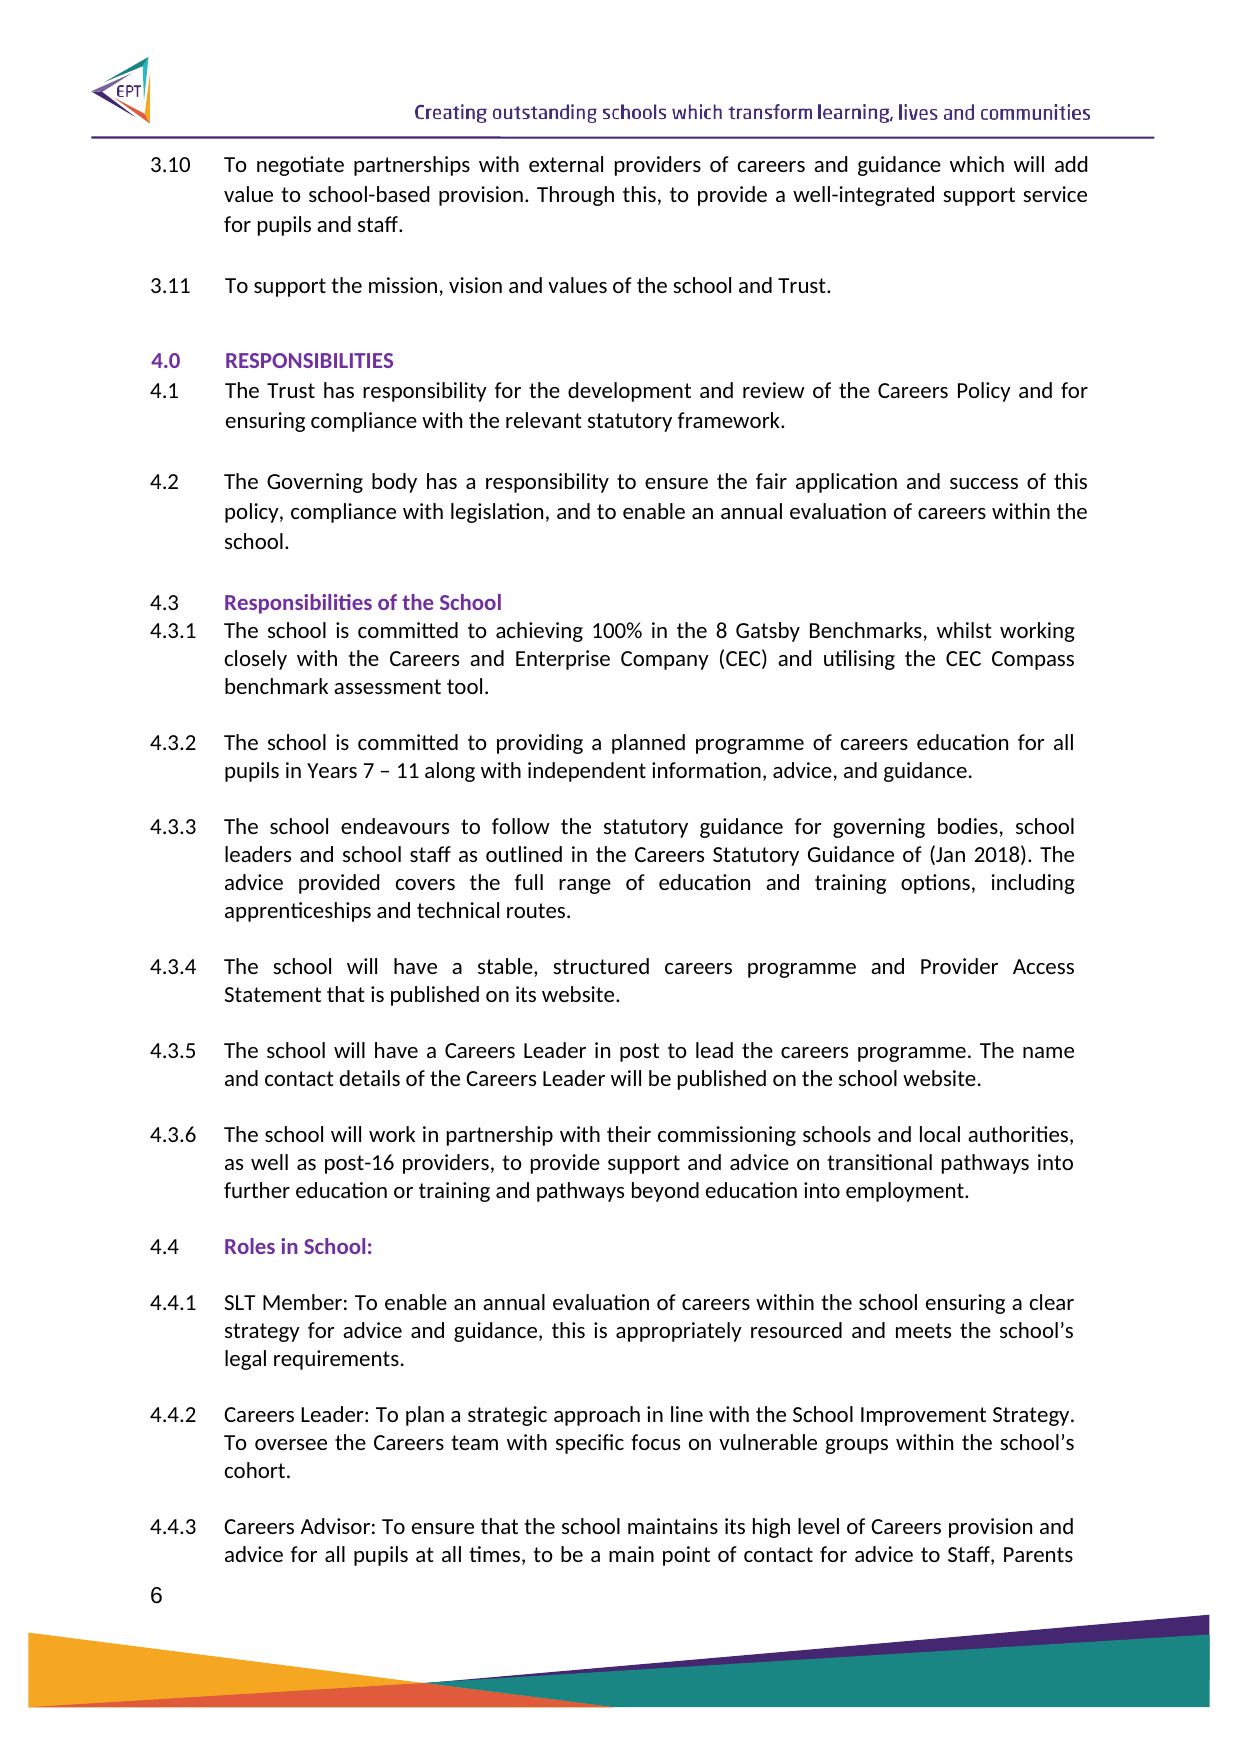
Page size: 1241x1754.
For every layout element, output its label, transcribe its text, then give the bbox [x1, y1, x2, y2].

text 4.4.2 Careers Leader: To plan a strategic approach in line with the School Improvement Strategy. To oversee the Careers team with specific focus on vulnerable groups within the school’s cohort. [150, 1400, 1076, 1484]
text 4.3.5 The school will have a Careers Leader in post to lead the careers programme. The name and contact details of the Careers Leader will be published on the school website. [150, 1036, 1076, 1092]
picture [415, 104, 812, 123]
text 4.3 Responsibilities of the School [150, 588, 1076, 616]
text 4.3.4 The school will have a stable, structured careers programme and Provider Access Statement that is published on its website. [150, 952, 1076, 1008]
subtitle 4.0 RESPONSIBILITIES [151, 346, 1090, 374]
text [150, 1512, 1076, 1568]
text 3.11 To support the mission, vision and values of the school and Trust. [150, 271, 1090, 299]
text 4.4.1 SLT Member: To enable an annual evaluation of careers within the school ensuring a clear strategy for advice and guidance, this is appropriately resourced and meets the school’s legal requirements. [150, 1288, 1076, 1372]
text 4.3.6 The school will work in partnership with their commissioning schools and local authorities, as well as post-16 providers, to provide support and advice on transitional pathways into further education or training and pathways beyond education into employment. [150, 1120, 1076, 1204]
text 4.3.1 The school is committed to achieving 100% in the 8 Gatsby Benchmarks, whilst working closely with the Careers and Enterprise Company (CEC) and utilising the CEC Compass benchmark assessment tool. [150, 616, 1076, 700]
picture [899, 104, 1090, 120]
text 4.2 The Governing body has a responsibility to ensure the fair application and success of this policy, compliance with legislation, and to enable an annual evaluation of careers within the school. [150, 467, 1090, 555]
picture [818, 104, 893, 123]
text 3.10 To negotiate partnerships with external providers of careers and guidance which will add value to school-based provision. Through this, to provide a well-integrated support service for pupils and staff. [150, 150, 1090, 238]
picture [117, 85, 141, 97]
text 4.3.2 The school is committed to providing a planned programme of careers education for all pupils in Years 7 – 11 along with independent information, advice, and guidance. [150, 728, 1076, 784]
text 4.4 Roles in School: [150, 1232, 1076, 1260]
text 4.3.3 The school endeavours to follow the statutory guidance for governing bodies, school leaders and school staff as outlined in the Careers Statutory Guidance of (Jan 2018). The advice provided covers the full range of education and training options, including apprenticeships and technical routes. [150, 812, 1076, 924]
text 4.1 The Trust has responsibility for the development and review of the Careers Policy and for ensuring compliance with the relevant statutory framework. [150, 376, 1090, 434]
